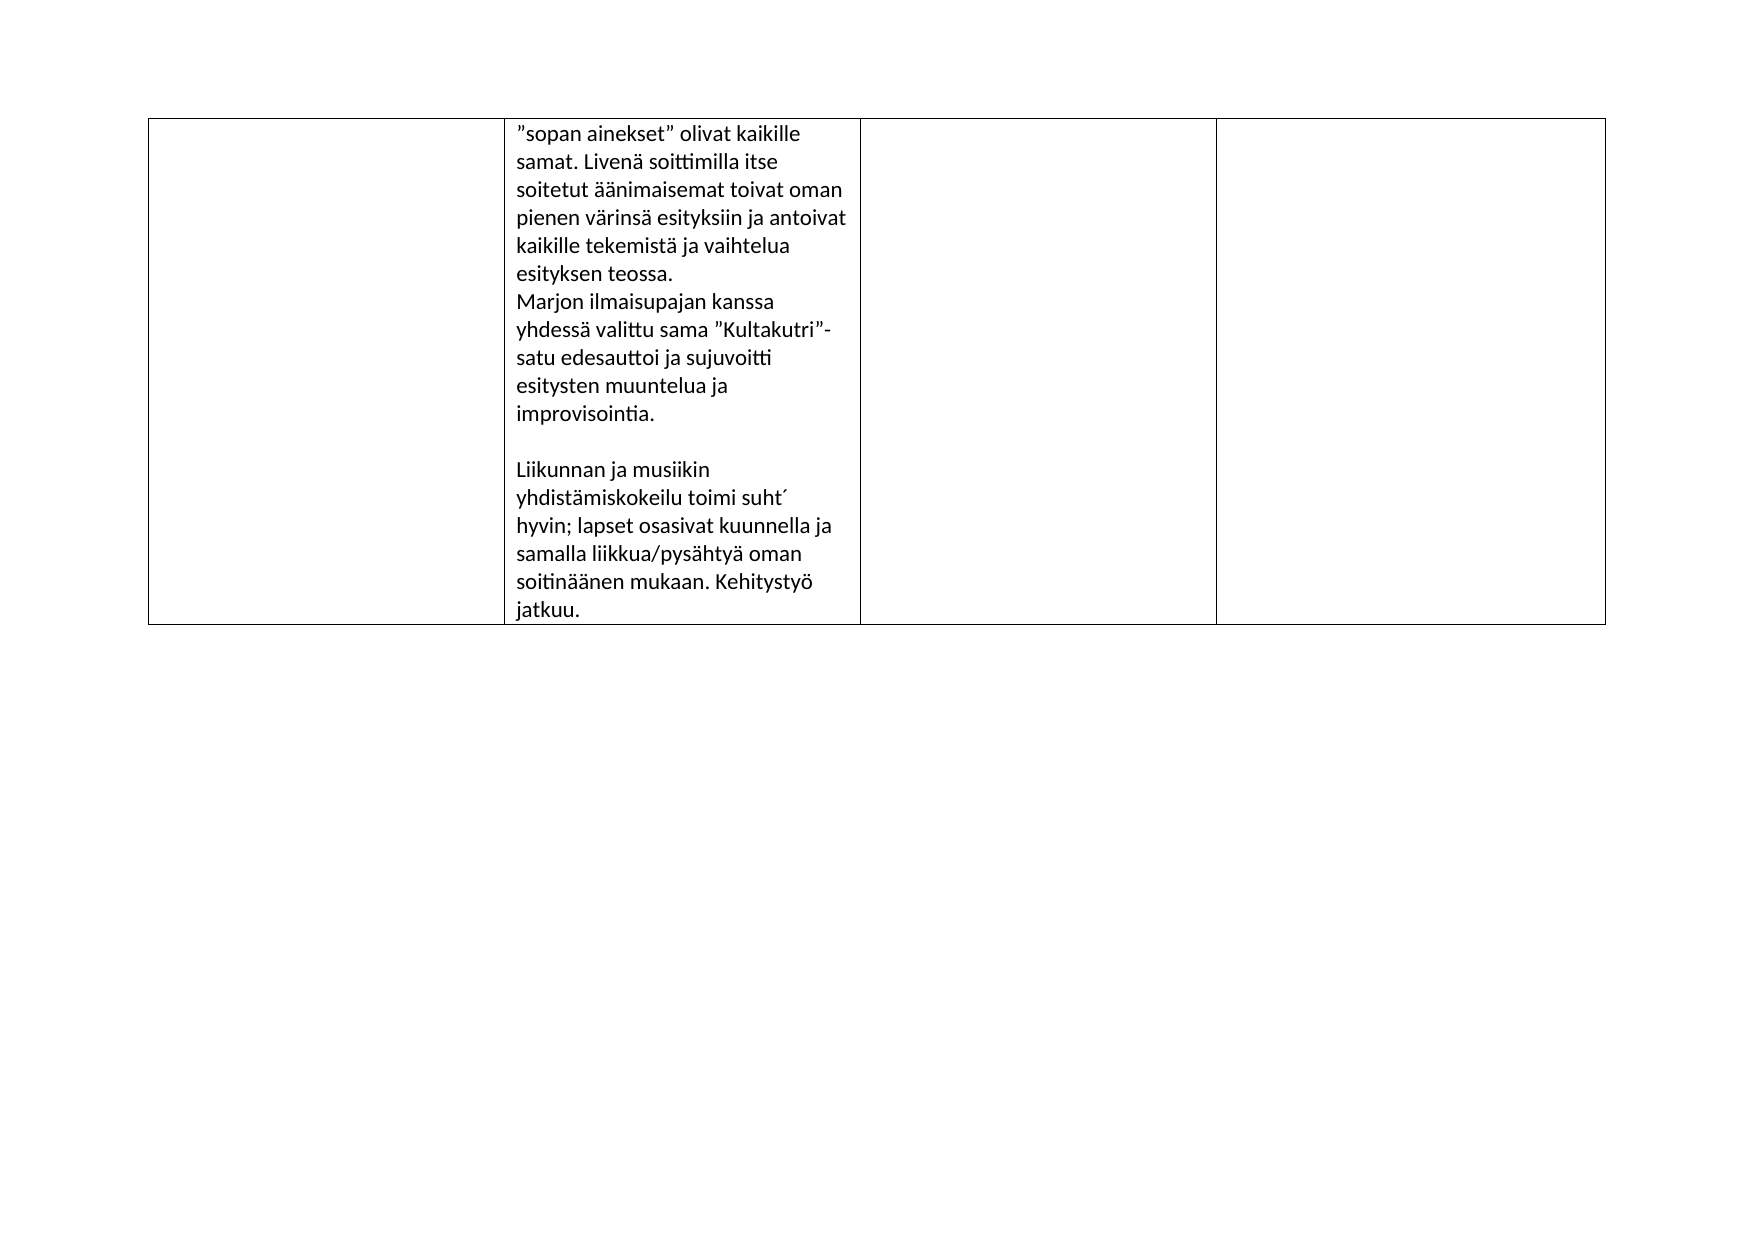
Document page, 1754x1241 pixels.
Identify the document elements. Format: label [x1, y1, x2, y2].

table_cell [149, 119, 504, 623]
table_cell [861, 119, 1216, 623]
table_cell [505, 119, 860, 623]
table_cell [1217, 119, 1605, 623]
